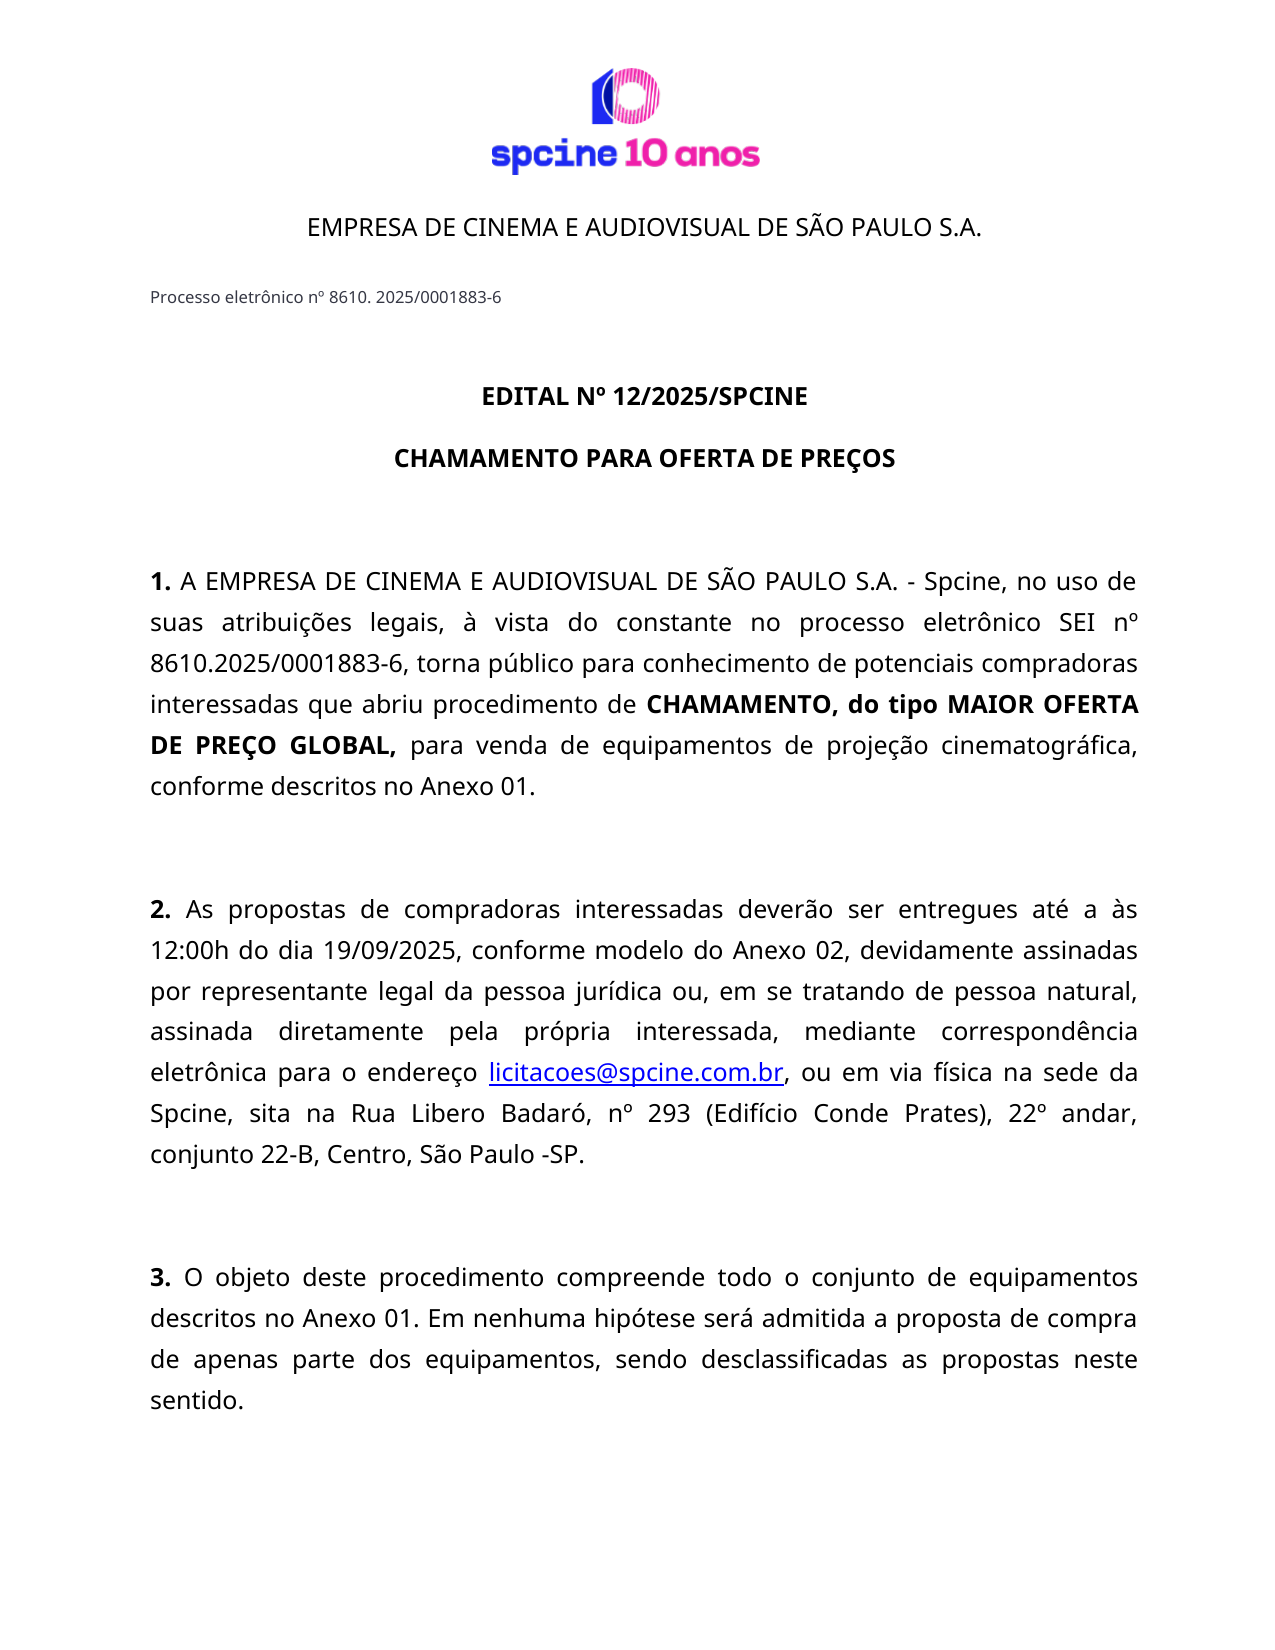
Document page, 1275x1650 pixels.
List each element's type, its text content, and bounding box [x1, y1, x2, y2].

text 3. O objeto deste procedimento compreende todo o conjunto de equipamentos descritos no Anexo 01. Em nenhuma hipótese será admitida a proposta de compra de apenas parte dos equipamentos, sendo desclassificadas as propostas neste sentido. [150, 1260, 1139, 1416]
text 2. As propostas de compradoras interessadas deverão ser entregues até a às 12:00h do dia 19/09/2025, conforme modelo do Anexo 02, devidamente assinadas por representante legal da pessoa jurídica ou, em se tratando de pessoa natural, assinada diretamente pela própria interessada, mediante correspondência eletrônica para o endereço licitacoes@spcine.com.br, ou em via física na sede da Spcine, sita na Rua Libero Badaró, nº 293 (Edifício Conde Prates), 22º andar, conjunto 22-B, Centro, São Paulo -SP. [150, 891, 1139, 1171]
text CHAMAMENTO PARA OFERTA DE PREÇOS [150, 441, 1139, 475]
text 1. A EMPRESA DE CINEMA E AUDIOVISUAL DE SÃO PAULO S.A. - Spcine, no uso de suas atribuições legais, à vista do constante no processo eletrônico SEI nº 8610.2025/0001883-6, torna público para conhecimento de potenciais compradoras interessadas que abriu procedimento de CHAMAMENTO, do tipo MAIOR OFERTA DE PREÇO GLOBAL, para venda de equipamentos de projeção cinematográfica, conforme descritos no Anexo 01. [150, 564, 1139, 802]
picture [492, 68, 760, 176]
text EDITAL Nº 12/2025/SPCINE [150, 379, 1139, 413]
